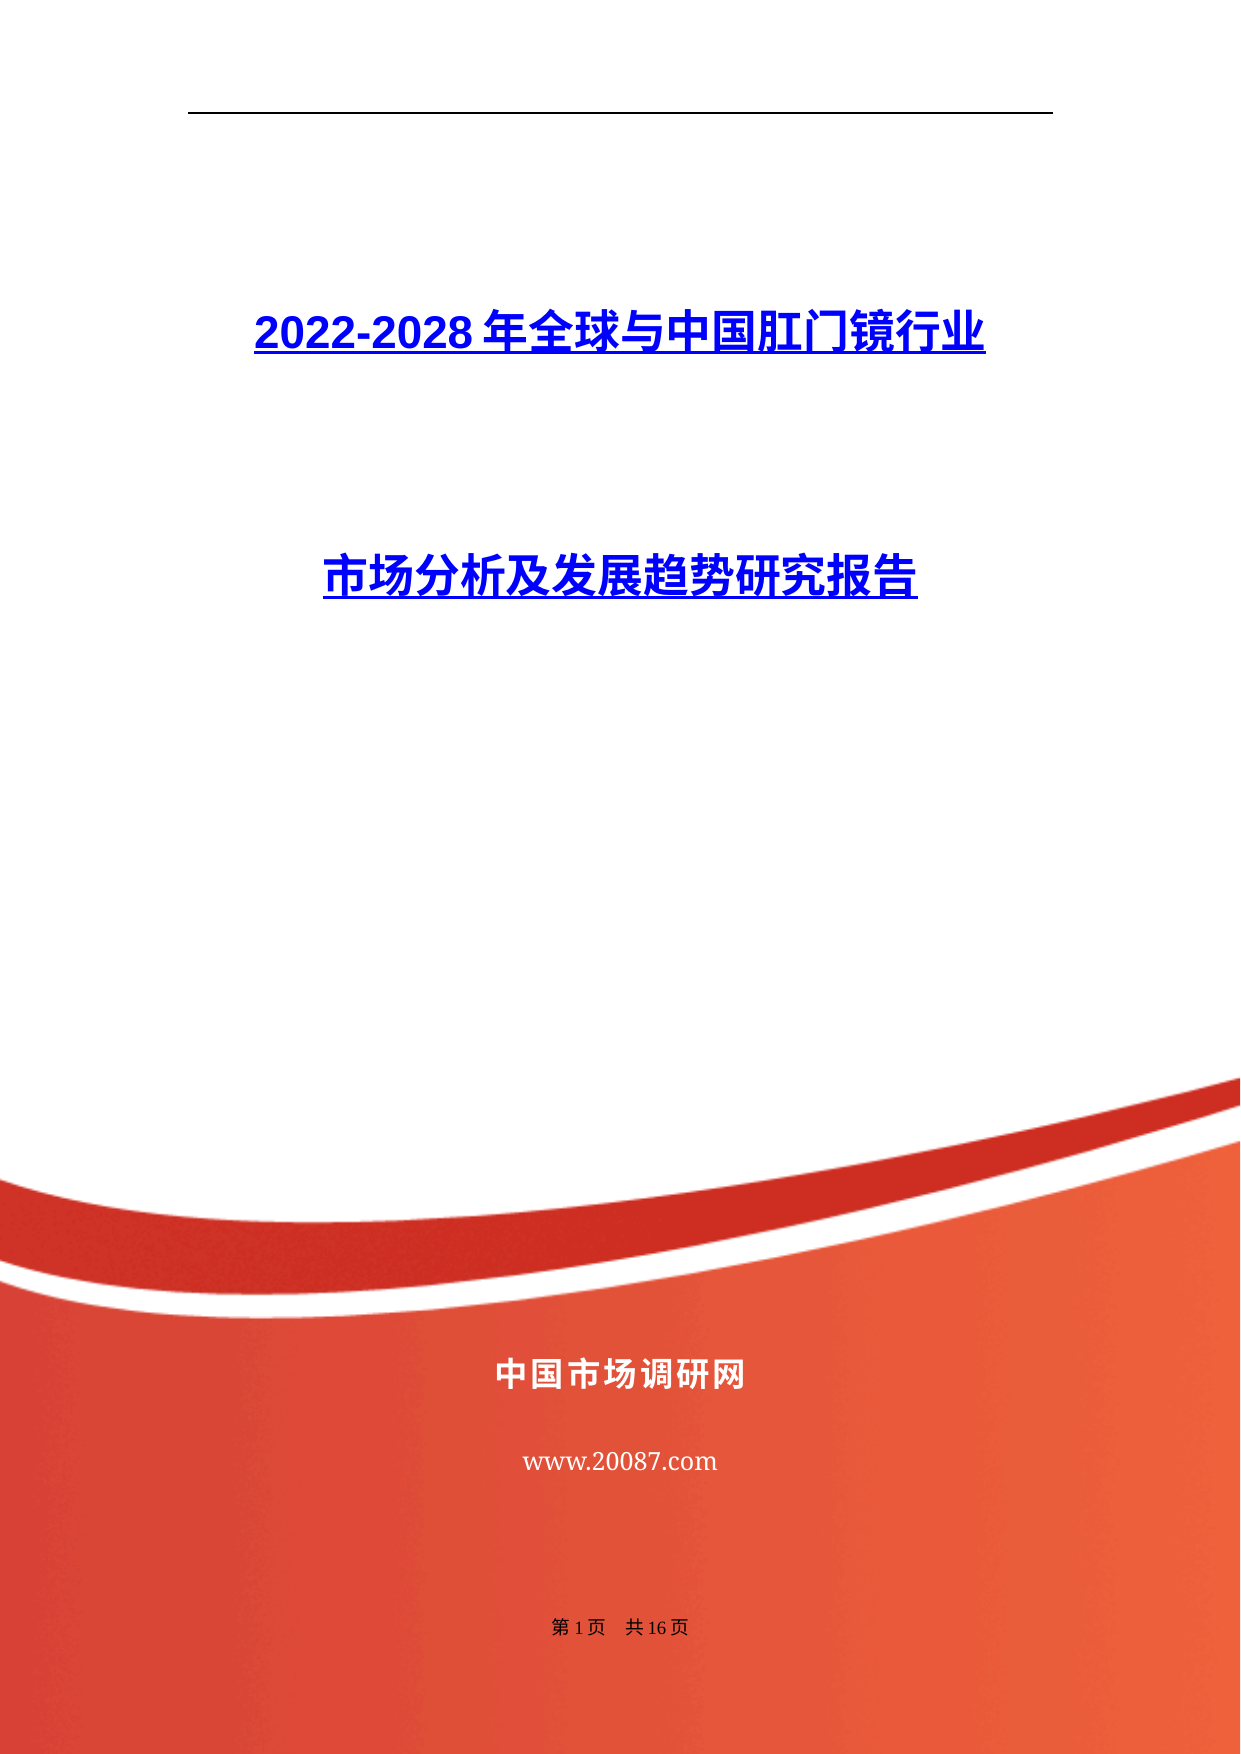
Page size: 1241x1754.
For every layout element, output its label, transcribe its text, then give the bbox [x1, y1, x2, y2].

picture [0, 1006, 1241, 1754]
text www.20087.com [187, 1428, 1053, 1493]
table_header 2022-2028年全球与中国肛门镜行业市场分析及发展趋势研究报告 [188, 207, 1053, 773]
subtitle 中国市场调研网 [187, 1339, 1053, 1404]
